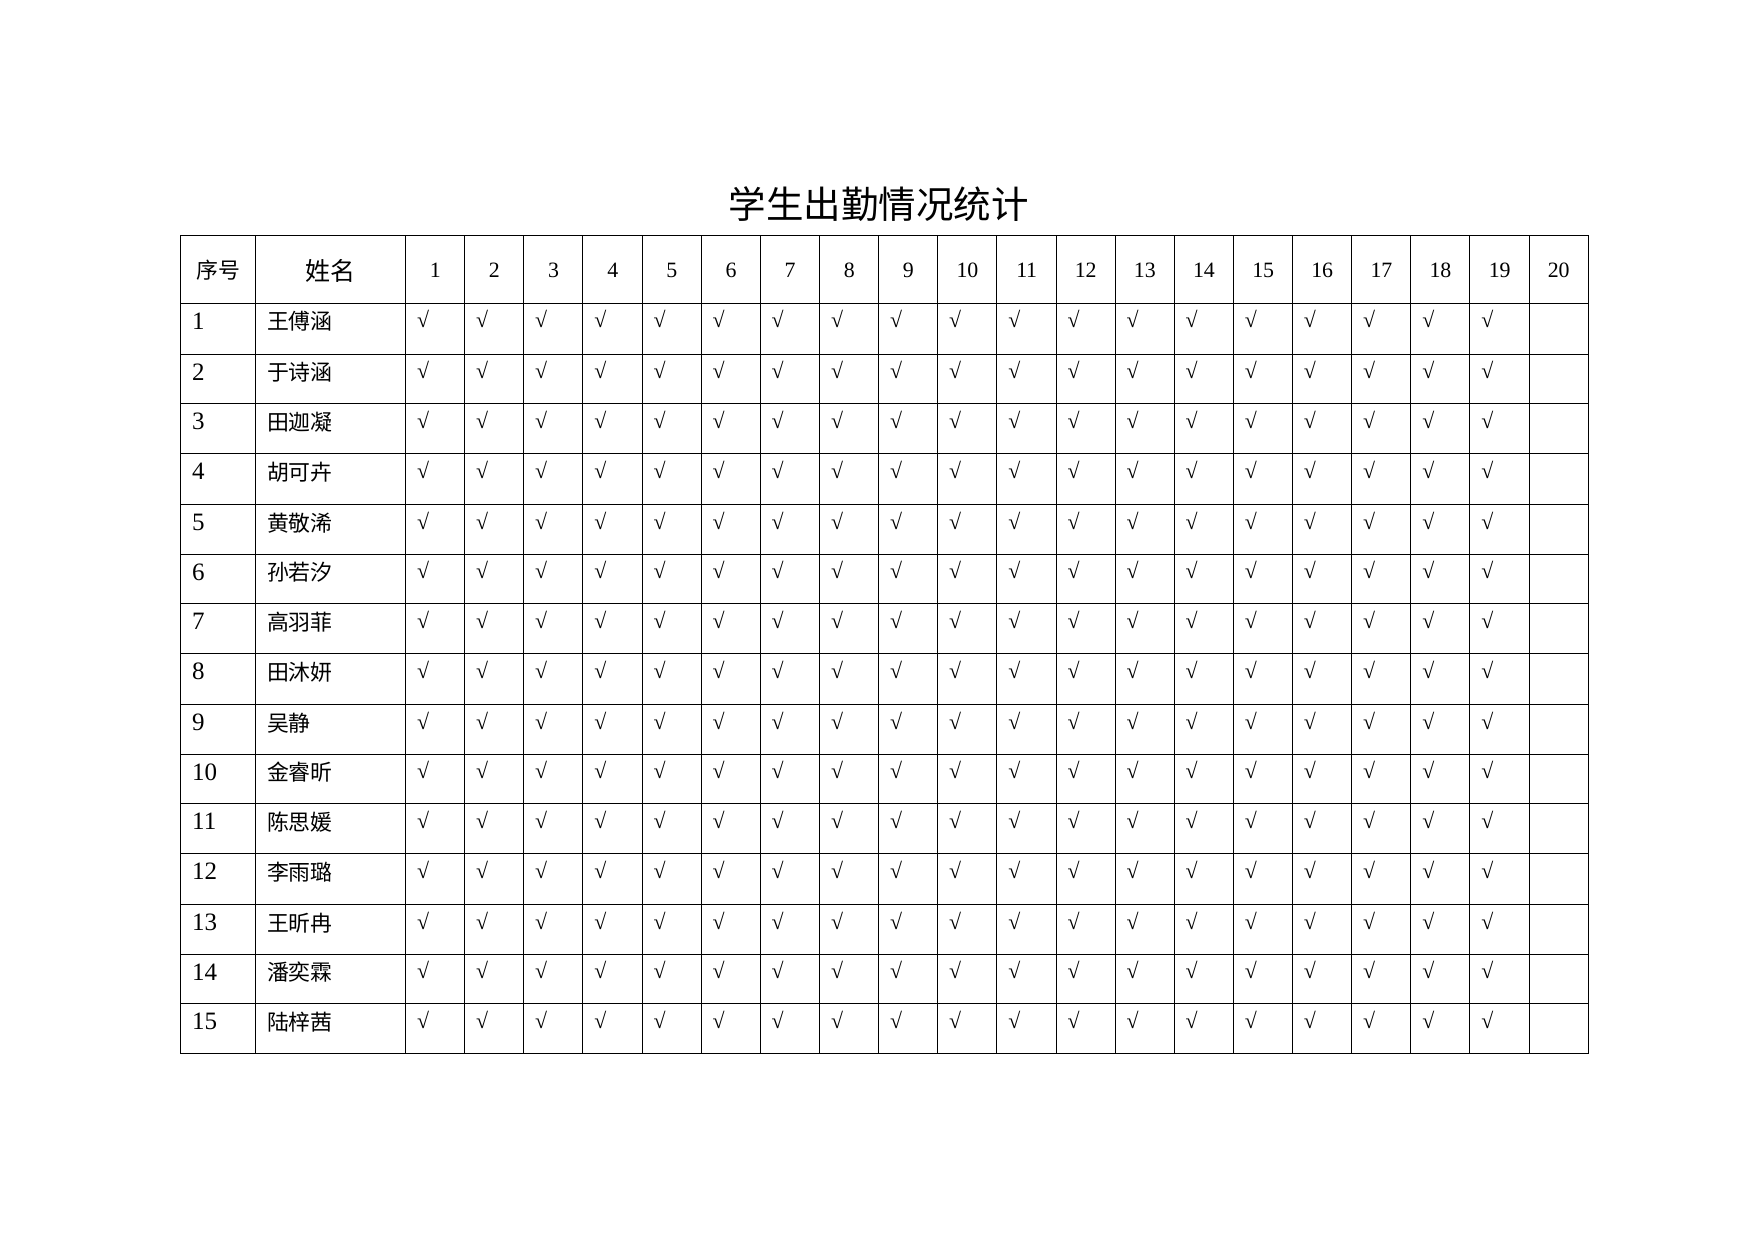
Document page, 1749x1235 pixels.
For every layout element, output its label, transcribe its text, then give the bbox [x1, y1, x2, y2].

table_cell √ [1116, 555, 1174, 603]
table_header 11 [997, 236, 1056, 302]
table_cell √ [1411, 555, 1469, 603]
table_cell √ [1057, 955, 1115, 1003]
table_header 6 [702, 236, 760, 302]
table_cell √ [583, 404, 642, 453]
table_cell √ [1470, 905, 1529, 953]
table_cell √ [524, 304, 582, 353]
table_cell √ [1116, 654, 1174, 704]
table_cell [1530, 505, 1588, 553]
table_cell [1530, 404, 1588, 453]
table_cell √ [1116, 955, 1174, 1003]
table_header 16 [1293, 236, 1351, 302]
table_cell √ [997, 654, 1056, 704]
table_cell √ [1057, 854, 1115, 904]
table_cell √ [643, 955, 701, 1003]
table_cell √ [761, 705, 819, 753]
table_cell √ [820, 555, 878, 603]
table_cell √ [1411, 955, 1469, 1003]
table_cell √ [879, 755, 937, 803]
table_cell √ [938, 755, 996, 803]
table_cell √ [879, 355, 937, 403]
text 学生出勤情况统计 [150, 168, 1598, 235]
table_cell √ [1411, 1004, 1469, 1053]
table_cell √ [465, 654, 523, 704]
table_cell √ [1411, 905, 1469, 953]
table_cell √ [1175, 1004, 1233, 1053]
table_cell √ [465, 755, 523, 803]
table_cell [1530, 654, 1588, 704]
table_header 20 [1530, 236, 1588, 302]
table_cell √ [761, 905, 819, 953]
table_cell √ [1411, 454, 1469, 504]
table_cell √ [820, 905, 878, 953]
table_cell √ [643, 604, 701, 653]
table_cell √ [1293, 804, 1351, 853]
table_cell √ [820, 404, 878, 453]
table_cell √ [1470, 555, 1529, 603]
table_header 2 [465, 236, 523, 302]
table_cell √ [524, 1004, 582, 1053]
table_cell √ [1175, 654, 1233, 704]
table_header 14 [1175, 236, 1233, 302]
table_cell 4 [181, 454, 255, 504]
table_cell √ [1234, 355, 1292, 403]
table_cell √ [1234, 1004, 1292, 1053]
table_cell √ [643, 505, 701, 553]
table_cell [1530, 955, 1588, 1003]
table_cell √ [1352, 555, 1410, 603]
table_cell 陈思媛 [256, 804, 405, 853]
table_cell √ [465, 505, 523, 553]
table_cell √ [583, 304, 642, 353]
table_cell 8 [181, 654, 255, 704]
table_cell √ [1234, 404, 1292, 453]
table_cell 6 [181, 555, 255, 603]
table_cell √ [702, 454, 760, 504]
table_cell √ [643, 355, 701, 403]
table_cell √ [524, 355, 582, 403]
table_cell √ [1175, 854, 1233, 904]
table_cell √ [1293, 454, 1351, 504]
table_cell √ [1116, 454, 1174, 504]
table_cell √ [465, 804, 523, 853]
table_cell √ [879, 854, 937, 904]
table_cell √ [524, 604, 582, 653]
table_cell √ [820, 304, 878, 353]
table_cell 潘奕霖 [256, 955, 405, 1003]
table_cell √ [997, 555, 1056, 603]
table_cell √ [1352, 1004, 1410, 1053]
table_cell √ [1175, 955, 1233, 1003]
table_cell √ [1057, 905, 1115, 953]
table_cell √ [879, 555, 937, 603]
table_cell 7 [181, 604, 255, 653]
table_cell √ [1352, 905, 1410, 953]
table_cell 1 [181, 304, 255, 353]
table_cell √ [583, 705, 642, 753]
table_cell √ [702, 304, 760, 353]
table_cell √ [406, 1004, 464, 1053]
table_cell √ [1234, 304, 1292, 353]
table_cell √ [1352, 304, 1410, 353]
table_cell √ [465, 854, 523, 904]
table_cell √ [406, 555, 464, 603]
table_cell √ [820, 604, 878, 653]
table_cell √ [1470, 404, 1529, 453]
table_cell √ [1293, 604, 1351, 653]
table_cell √ [702, 654, 760, 704]
table_cell √ [938, 604, 996, 653]
table_cell 于诗涵 [256, 355, 405, 403]
table_cell √ [524, 654, 582, 704]
table_cell √ [1057, 604, 1115, 653]
table_cell √ [702, 505, 760, 553]
table_cell √ [1293, 555, 1351, 603]
table_cell √ [1411, 404, 1469, 453]
table_cell √ [702, 604, 760, 653]
table_cell √ [997, 404, 1056, 453]
table_cell 2 [181, 355, 255, 403]
table_cell √ [1352, 804, 1410, 853]
table_cell √ [1175, 804, 1233, 853]
table_cell √ [1057, 454, 1115, 504]
table_header 5 [643, 236, 701, 302]
table_cell √ [938, 905, 996, 953]
table_cell √ [643, 804, 701, 853]
table_cell √ [406, 404, 464, 453]
table_cell √ [1293, 355, 1351, 403]
table_cell √ [643, 555, 701, 603]
table_cell √ [997, 755, 1056, 803]
table_cell √ [643, 854, 701, 904]
table_cell √ [406, 454, 464, 504]
table_cell √ [643, 1004, 701, 1053]
table_cell √ [761, 604, 819, 653]
table_cell √ [1352, 854, 1410, 904]
table_cell √ [761, 854, 819, 904]
table_cell √ [1234, 454, 1292, 504]
table_cell √ [583, 1004, 642, 1053]
table_cell √ [1234, 955, 1292, 1003]
table_cell √ [583, 505, 642, 553]
table_cell √ [643, 755, 701, 803]
table_cell √ [761, 804, 819, 853]
table_cell 12 [181, 854, 255, 904]
table_cell √ [1411, 705, 1469, 753]
table_cell √ [524, 404, 582, 453]
table_header 12 [1057, 236, 1115, 302]
table_cell 5 [181, 505, 255, 553]
table_cell √ [938, 555, 996, 603]
table_cell √ [406, 705, 464, 753]
table_cell 孙若汐 [256, 555, 405, 603]
table_cell 11 [181, 804, 255, 853]
table_cell √ [1234, 705, 1292, 753]
table_cell √ [1116, 505, 1174, 553]
table_cell √ [1470, 654, 1529, 704]
table_cell √ [1057, 654, 1115, 704]
table_cell √ [1057, 804, 1115, 853]
table_cell [1530, 555, 1588, 603]
table_cell √ [583, 555, 642, 603]
table_cell √ [1175, 355, 1233, 403]
table_cell √ [1116, 604, 1174, 653]
table_cell √ [997, 604, 1056, 653]
table_cell √ [1470, 454, 1529, 504]
table_cell √ [643, 404, 701, 453]
table_cell √ [997, 505, 1056, 553]
table_cell √ [1175, 404, 1233, 453]
table_cell √ [761, 955, 819, 1003]
table_cell √ [465, 705, 523, 753]
table_cell √ [997, 454, 1056, 504]
table_cell √ [1411, 505, 1469, 553]
table_cell √ [820, 1004, 878, 1053]
table_cell √ [524, 755, 582, 803]
table_cell 高羽菲 [256, 604, 405, 653]
table_cell √ [997, 905, 1056, 953]
table_cell √ [761, 1004, 819, 1053]
table_cell √ [583, 955, 642, 1003]
table_cell √ [583, 604, 642, 653]
table_cell √ [583, 454, 642, 504]
table_header 15 [1234, 236, 1292, 302]
table_cell √ [1470, 854, 1529, 904]
table_cell √ [1470, 755, 1529, 803]
table_cell √ [1352, 404, 1410, 453]
table_cell 黄敬浠 [256, 505, 405, 553]
table_cell √ [1411, 355, 1469, 403]
table_cell √ [1411, 304, 1469, 353]
table_cell √ [702, 955, 760, 1003]
table_cell √ [1116, 905, 1174, 953]
table_cell √ [1057, 404, 1115, 453]
table_cell √ [1470, 804, 1529, 853]
table_cell √ [1470, 355, 1529, 403]
table_cell √ [406, 355, 464, 403]
table_cell √ [524, 804, 582, 853]
table_cell √ [1175, 604, 1233, 653]
table_header 7 [761, 236, 819, 302]
table_cell √ [938, 304, 996, 353]
table_cell √ [1352, 755, 1410, 803]
table_cell √ [761, 654, 819, 704]
table_cell √ [524, 705, 582, 753]
table_cell √ [643, 454, 701, 504]
table_cell √ [997, 854, 1056, 904]
table_cell [1530, 454, 1588, 504]
table_cell √ [997, 355, 1056, 403]
table_cell √ [1175, 755, 1233, 803]
table_cell 14 [181, 955, 255, 1003]
table_cell √ [1116, 1004, 1174, 1053]
table_cell √ [1057, 304, 1115, 353]
table_cell √ [1234, 604, 1292, 653]
table_cell √ [702, 854, 760, 904]
table_cell √ [1116, 705, 1174, 753]
table_cell √ [1470, 705, 1529, 753]
table_cell √ [1411, 604, 1469, 653]
table_cell √ [643, 905, 701, 953]
table_cell √ [997, 705, 1056, 753]
table_cell √ [879, 905, 937, 953]
table_cell √ [1175, 905, 1233, 953]
table_cell √ [879, 955, 937, 1003]
table_cell √ [1175, 555, 1233, 603]
table_cell √ [583, 654, 642, 704]
table_cell √ [465, 555, 523, 603]
table_cell √ [997, 955, 1056, 1003]
table_cell √ [406, 755, 464, 803]
table_cell √ [1411, 854, 1469, 904]
table_cell √ [1057, 705, 1115, 753]
table_cell √ [1293, 705, 1351, 753]
table_cell √ [761, 404, 819, 453]
table_cell √ [1293, 505, 1351, 553]
table_cell [1530, 905, 1588, 953]
table_cell 陆梓茜 [256, 1004, 405, 1053]
table_cell √ [1175, 705, 1233, 753]
table_header 9 [879, 236, 937, 302]
table_cell √ [1352, 654, 1410, 704]
table_cell √ [524, 955, 582, 1003]
table_cell √ [820, 854, 878, 904]
table_cell √ [938, 1004, 996, 1053]
table_cell 王昕冉 [256, 905, 405, 953]
table_cell √ [997, 804, 1056, 853]
table_cell √ [1293, 654, 1351, 704]
table_cell √ [1057, 1004, 1115, 1053]
table_cell 10 [181, 755, 255, 803]
table_cell √ [761, 755, 819, 803]
table_cell √ [643, 705, 701, 753]
table_cell √ [406, 955, 464, 1003]
table_cell √ [643, 304, 701, 353]
table_cell √ [1470, 505, 1529, 553]
table_cell √ [938, 854, 996, 904]
table_cell 吴静 [256, 705, 405, 753]
table_cell √ [1175, 505, 1233, 553]
table_cell 田沐妍 [256, 654, 405, 704]
table_cell √ [1293, 955, 1351, 1003]
table_cell √ [938, 654, 996, 704]
table_cell √ [702, 905, 760, 953]
table_cell √ [1057, 755, 1115, 803]
table_cell 9 [181, 705, 255, 753]
table_header 姓名 [256, 236, 405, 302]
table_cell √ [761, 355, 819, 403]
table_cell √ [1470, 1004, 1529, 1053]
table_cell √ [938, 505, 996, 553]
table_cell √ [1116, 755, 1174, 803]
table_cell √ [879, 505, 937, 553]
table_cell √ [702, 555, 760, 603]
table_cell √ [1470, 955, 1529, 1003]
table_cell [1530, 755, 1588, 803]
table_cell √ [1352, 505, 1410, 553]
table_cell √ [1352, 355, 1410, 403]
table_cell √ [1116, 355, 1174, 403]
table_cell √ [1352, 604, 1410, 653]
table_cell √ [879, 454, 937, 504]
table_header 序号 [181, 236, 255, 302]
table_cell √ [465, 604, 523, 653]
table_cell √ [1116, 404, 1174, 453]
table_cell √ [938, 804, 996, 853]
table_cell √ [406, 304, 464, 353]
table_cell √ [465, 1004, 523, 1053]
table_cell √ [820, 705, 878, 753]
table_cell √ [1470, 304, 1529, 353]
table_cell √ [524, 505, 582, 553]
table_cell √ [879, 804, 937, 853]
table_cell √ [879, 654, 937, 704]
table_cell √ [1293, 755, 1351, 803]
table_cell √ [524, 854, 582, 904]
table_cell √ [583, 804, 642, 853]
table_cell 金睿昕 [256, 755, 405, 803]
table_cell √ [1057, 355, 1115, 403]
table_cell √ [879, 705, 937, 753]
table_header 1 [406, 236, 464, 302]
table_cell √ [702, 804, 760, 853]
table_cell √ [879, 304, 937, 353]
table_cell √ [1234, 804, 1292, 853]
table_cell [1530, 705, 1588, 753]
table_cell √ [1293, 304, 1351, 353]
table_cell 胡可卉 [256, 454, 405, 504]
table_cell √ [1470, 604, 1529, 653]
table_cell √ [1411, 654, 1469, 704]
table_cell √ [702, 355, 760, 403]
table_cell √ [1293, 404, 1351, 453]
table_cell √ [465, 355, 523, 403]
table_header 13 [1116, 236, 1174, 302]
table_cell √ [1234, 854, 1292, 904]
table_cell √ [761, 555, 819, 603]
table_cell √ [465, 905, 523, 953]
table_cell [1530, 1004, 1588, 1053]
table_header 17 [1352, 236, 1410, 302]
table_cell √ [938, 454, 996, 504]
table_cell √ [1175, 454, 1233, 504]
table_cell √ [820, 755, 878, 803]
table_cell √ [1293, 905, 1351, 953]
table_cell √ [406, 804, 464, 853]
table_cell 3 [181, 404, 255, 453]
table_cell √ [583, 755, 642, 803]
table_cell [1530, 304, 1588, 353]
table_cell √ [820, 505, 878, 553]
table_cell √ [1411, 755, 1469, 803]
table_cell [1530, 804, 1588, 853]
table_header 8 [820, 236, 878, 302]
table_cell √ [1234, 505, 1292, 553]
table_cell √ [1116, 804, 1174, 853]
table_cell √ [1175, 304, 1233, 353]
table_cell √ [465, 404, 523, 453]
table_cell √ [761, 304, 819, 353]
table_cell √ [879, 1004, 937, 1053]
table_cell √ [702, 705, 760, 753]
table_cell 王傅涵 [256, 304, 405, 353]
table_cell √ [406, 604, 464, 653]
table_cell √ [820, 654, 878, 704]
table_cell √ [406, 854, 464, 904]
table_cell 15 [181, 1004, 255, 1053]
table_cell √ [406, 905, 464, 953]
table_cell √ [997, 1004, 1056, 1053]
table_cell √ [1116, 304, 1174, 353]
table_cell √ [938, 404, 996, 453]
table_cell √ [1293, 1004, 1351, 1053]
table_cell √ [1057, 555, 1115, 603]
table_cell √ [1352, 955, 1410, 1003]
table_cell √ [1234, 755, 1292, 803]
table_cell √ [1234, 654, 1292, 704]
table_cell √ [820, 804, 878, 853]
table_cell √ [1234, 555, 1292, 603]
table_cell 13 [181, 905, 255, 953]
table_cell √ [465, 304, 523, 353]
table_cell √ [406, 654, 464, 704]
table_cell √ [702, 404, 760, 453]
table_cell [1530, 355, 1588, 403]
table_cell √ [406, 505, 464, 553]
table_cell √ [583, 355, 642, 403]
table_cell √ [524, 555, 582, 603]
table_cell [1530, 854, 1588, 904]
table_cell √ [1293, 854, 1351, 904]
table_cell 田迦凝 [256, 404, 405, 453]
table_cell √ [465, 454, 523, 504]
table_cell √ [879, 604, 937, 653]
table_cell √ [643, 654, 701, 704]
table_cell √ [879, 404, 937, 453]
table_cell √ [997, 304, 1056, 353]
table_cell √ [1352, 454, 1410, 504]
table_cell √ [820, 355, 878, 403]
table_header 3 [524, 236, 582, 302]
table_cell √ [465, 955, 523, 1003]
table_cell √ [524, 454, 582, 504]
table_cell √ [583, 854, 642, 904]
table_cell √ [1234, 905, 1292, 953]
table_cell √ [820, 454, 878, 504]
table_header 4 [583, 236, 642, 302]
table_cell √ [702, 755, 760, 803]
table_cell √ [938, 355, 996, 403]
table_cell √ [1411, 804, 1469, 853]
table_cell √ [702, 1004, 760, 1053]
table_header 19 [1470, 236, 1529, 302]
table_cell √ [761, 454, 819, 504]
table_cell √ [938, 955, 996, 1003]
table_cell √ [1116, 854, 1174, 904]
table_cell √ [938, 705, 996, 753]
table_cell √ [524, 905, 582, 953]
table_header 10 [938, 236, 996, 302]
table_cell 李雨璐 [256, 854, 405, 904]
table_cell √ [1352, 705, 1410, 753]
table_header 18 [1411, 236, 1469, 302]
table_cell √ [1057, 505, 1115, 553]
table_cell √ [820, 955, 878, 1003]
table_cell √ [583, 905, 642, 953]
table_cell [1530, 604, 1588, 653]
table_cell √ [761, 505, 819, 553]
